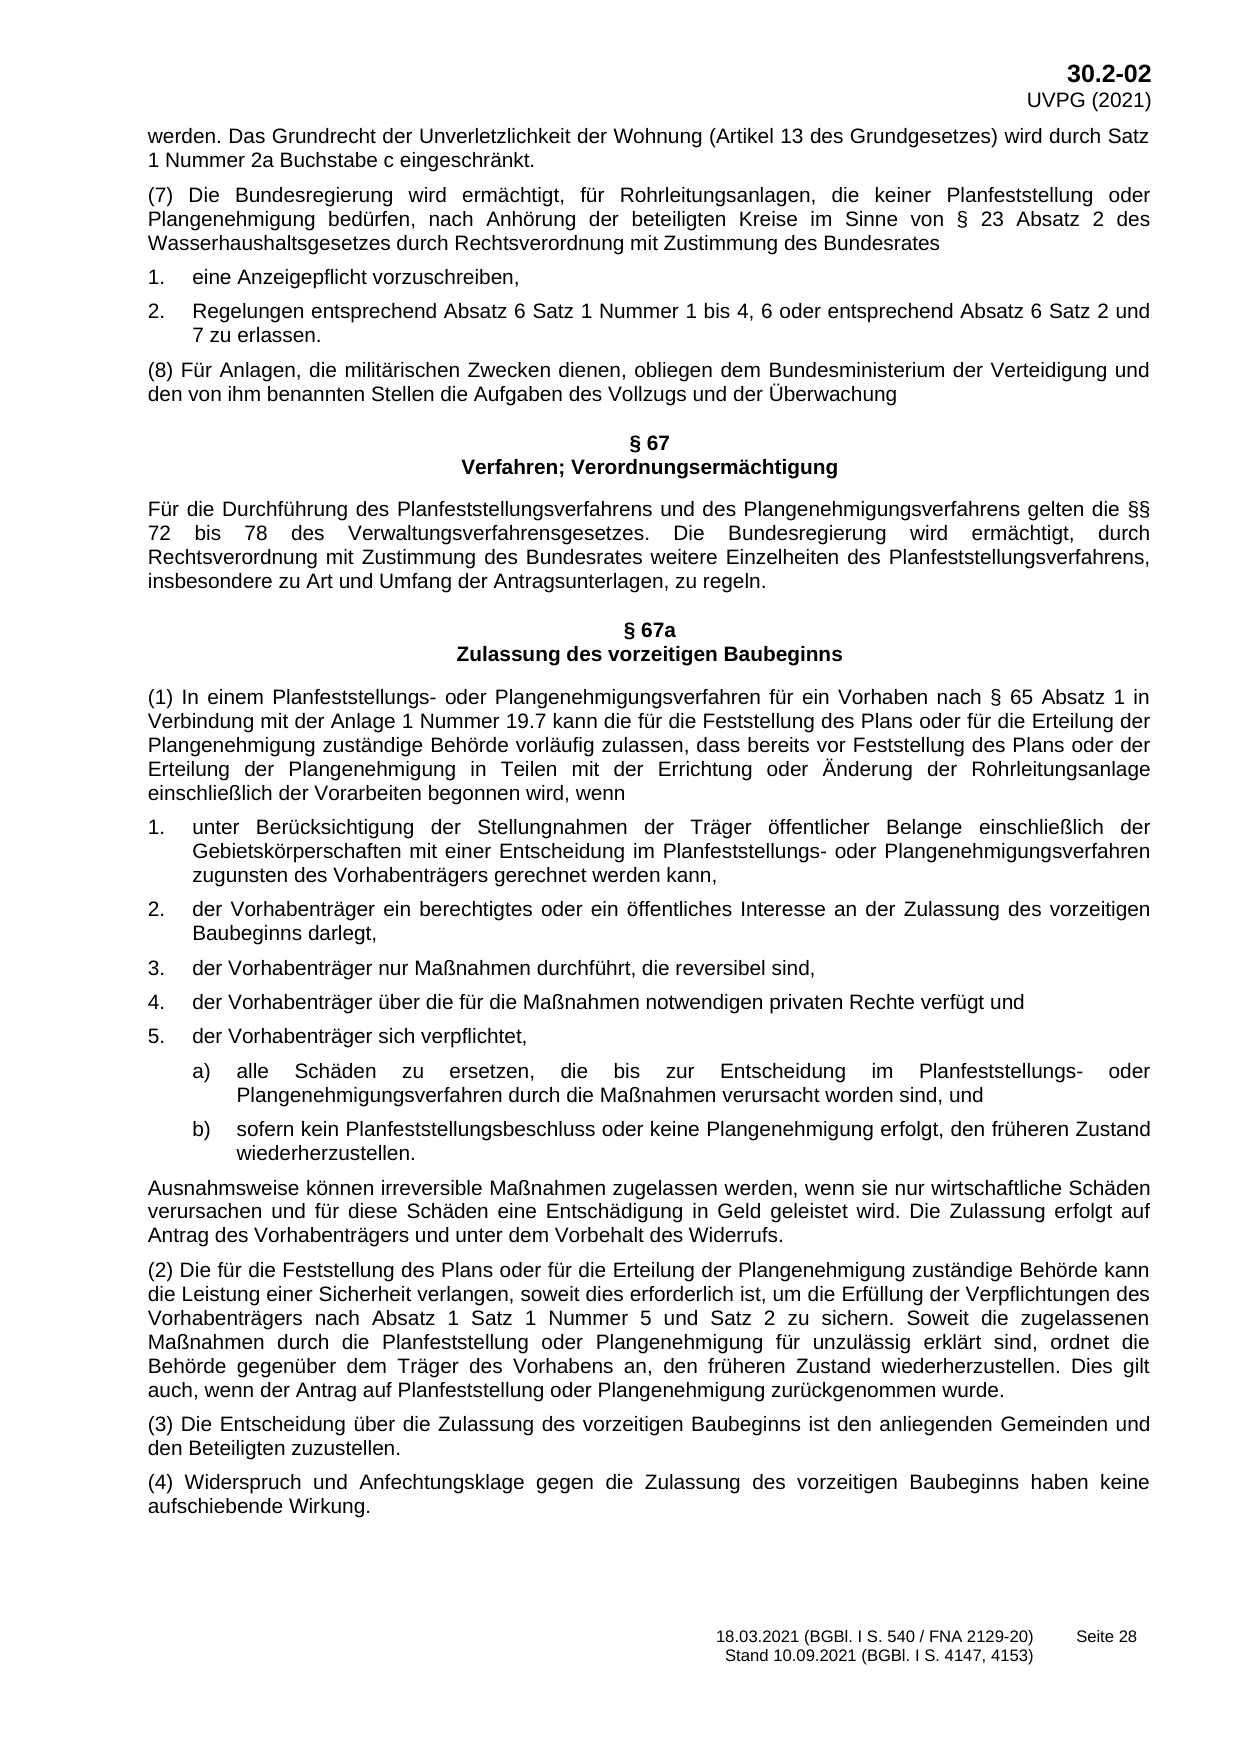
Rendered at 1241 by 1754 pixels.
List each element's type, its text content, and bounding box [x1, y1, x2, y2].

subtitle § 67 Verfahren; Verordnungsermächtigung [148, 431, 1152, 478]
text (8) Für Anlagen, die militärischen Zwecken dienen, obliegen dem Bundesministerium der Verteidigung und den von ihm benannten Stellen die Aufgaben des Vollzugs und der Überwachung [148, 358, 1152, 406]
text Ausnahmsweise können irreversible Maßnahmen zugelassen werden, wenn sie nur wirtschaftliche Schäden verursachen und für diese Schäden eine Entschädigung in Geld geleistet wird. Die Zulassung erfolgt auf Antrag des Vorhabenträgers und unter dem Vorbehalt des Widerrufs. [148, 1175, 1152, 1247]
text 4. der Vorhabenträger über die für die Maßnahmen notwendigen privaten Rechte verfügt und [148, 990, 1152, 1014]
text (4) Widerspruch und Anfechtungsklage gegen die Zulassung des vorzeitigen Baubeginns haben keine aufschiebende Wirkung. [148, 1470, 1152, 1518]
text (7) Die Bundesregierung wird ermächtigt, für Rohrleitungsanlagen, die keiner Planfeststellung oder Plangenehmigung bedürfen, nach Anhörung der beteiligten Kreise im Sinne von § 23 Absatz 2 des Wasserhaushaltsgesetzes durch Rechtsverordnung mit Zustimmung des Bundesrates [148, 183, 1152, 254]
text 1. unter Berücksichtigung der Stellungnahmen der Träger öffentlicher Belange einschließlich der Gebietskörperschaften mit einer Entscheidung im Planfeststellungs- oder Plangenehmigungsverfahren zugunsten des Vorhabenträgers gerechnet werden kann, [148, 815, 1152, 887]
text b) sofern kein Planfeststellungsbeschluss oder keine Plangenehmigung erfolgt, den früheren Zustand wiederherzustellen. [192, 1117, 1152, 1165]
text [148, 124, 1152, 172]
text Für die Durchführung des Planfeststellungsverfahrens und des Plangenehmigungsverfahrens gelten die §§ 72 bis 78 des Verwaltungsverfahrensgesetzes. Die Bundesregierung wird ermächtigt, durch Rechtsverordnung mit Zustimmung des Bundesrates weitere Einzelheiten des Planfeststellungsverfahrens, insbesondere zu Art und Umfang der Antragsunterlagen, zu regeln. [148, 497, 1152, 593]
text (1) In einem Planfeststellungs- oder Plangenehmigungsverfahren für ein Vorhaben nach § 65 Absatz 1 in Verbindung mit der Anlage 1 Nummer 19.7 kann die für die Feststellung des Plans oder für die Erteilung der Plangenehmigung zuständige Behörde vorläufig zulassen, dass bereits vor Feststellung des Plans oder der Erteilung der Plangenehmigung in Teilen mit der Errichtung oder Änderung der Rohrleitungsanlage einschließlich der Vorarbeiten begonnen wird, wenn [148, 685, 1152, 804]
subtitle § 67a Zulassung des vorzeitigen Baubeginns [148, 618, 1152, 666]
text 5. der Vorhabenträger sich verpflichtet, [148, 1024, 1152, 1048]
text 2. der Vorhabenträger ein berechtigtes oder ein öffentliches Interesse an der Zulassung des vorzeitigen Baubeginns darlegt, [148, 897, 1152, 945]
text 3. der Vorhabenträger nur Maßnahmen durchführt, die reversibel sind, [148, 956, 1152, 979]
text (2) Die für die Feststellung des Plans oder für die Erteilung der Plangenehmigung zuständige Behörde kann die Leistung einer Sicherheit verlangen, soweit dies erforderlich ist, um die Erfüllung der Verpflichtungen des Vorhabenträgers nach Absatz 1 Satz 1 Nummer 5 und Satz 2 zu sichern. Soweit die zugelassenen Maßnahmen durch die Planfeststellung oder Plangenehmigung für unzulässig erklärt sind, ordnet die Behörde gegenüber dem Träger des Vorhabens an, den früheren Zustand wiederherzustellen. Dies gilt auch, wenn der Antrag auf Planfeststellung oder Plangenehmigung zurückgenommen wurde. [148, 1258, 1152, 1401]
text a) alle Schäden zu ersetzen, die bis zur Entscheidung im Planfeststellungs- oder Plangenehmigungsverfahren durch die Maßnahmen verursacht worden sind, und [192, 1059, 1152, 1107]
text 1. eine Anzeigepflicht vorzuschreiben, [148, 265, 1152, 289]
text 2. Regelungen entsprechend Absatz 6 Satz 1 Nummer 1 bis 4, 6 oder entsprechend Absatz 6 Satz 2 und 7 zu erlassen. [148, 299, 1152, 347]
text (3) Die Entscheidung über die Zulassung des vorzeitigen Baubeginns ist den anliegenden Gemeinden und den Beteiligten zuzustellen. [148, 1412, 1152, 1460]
